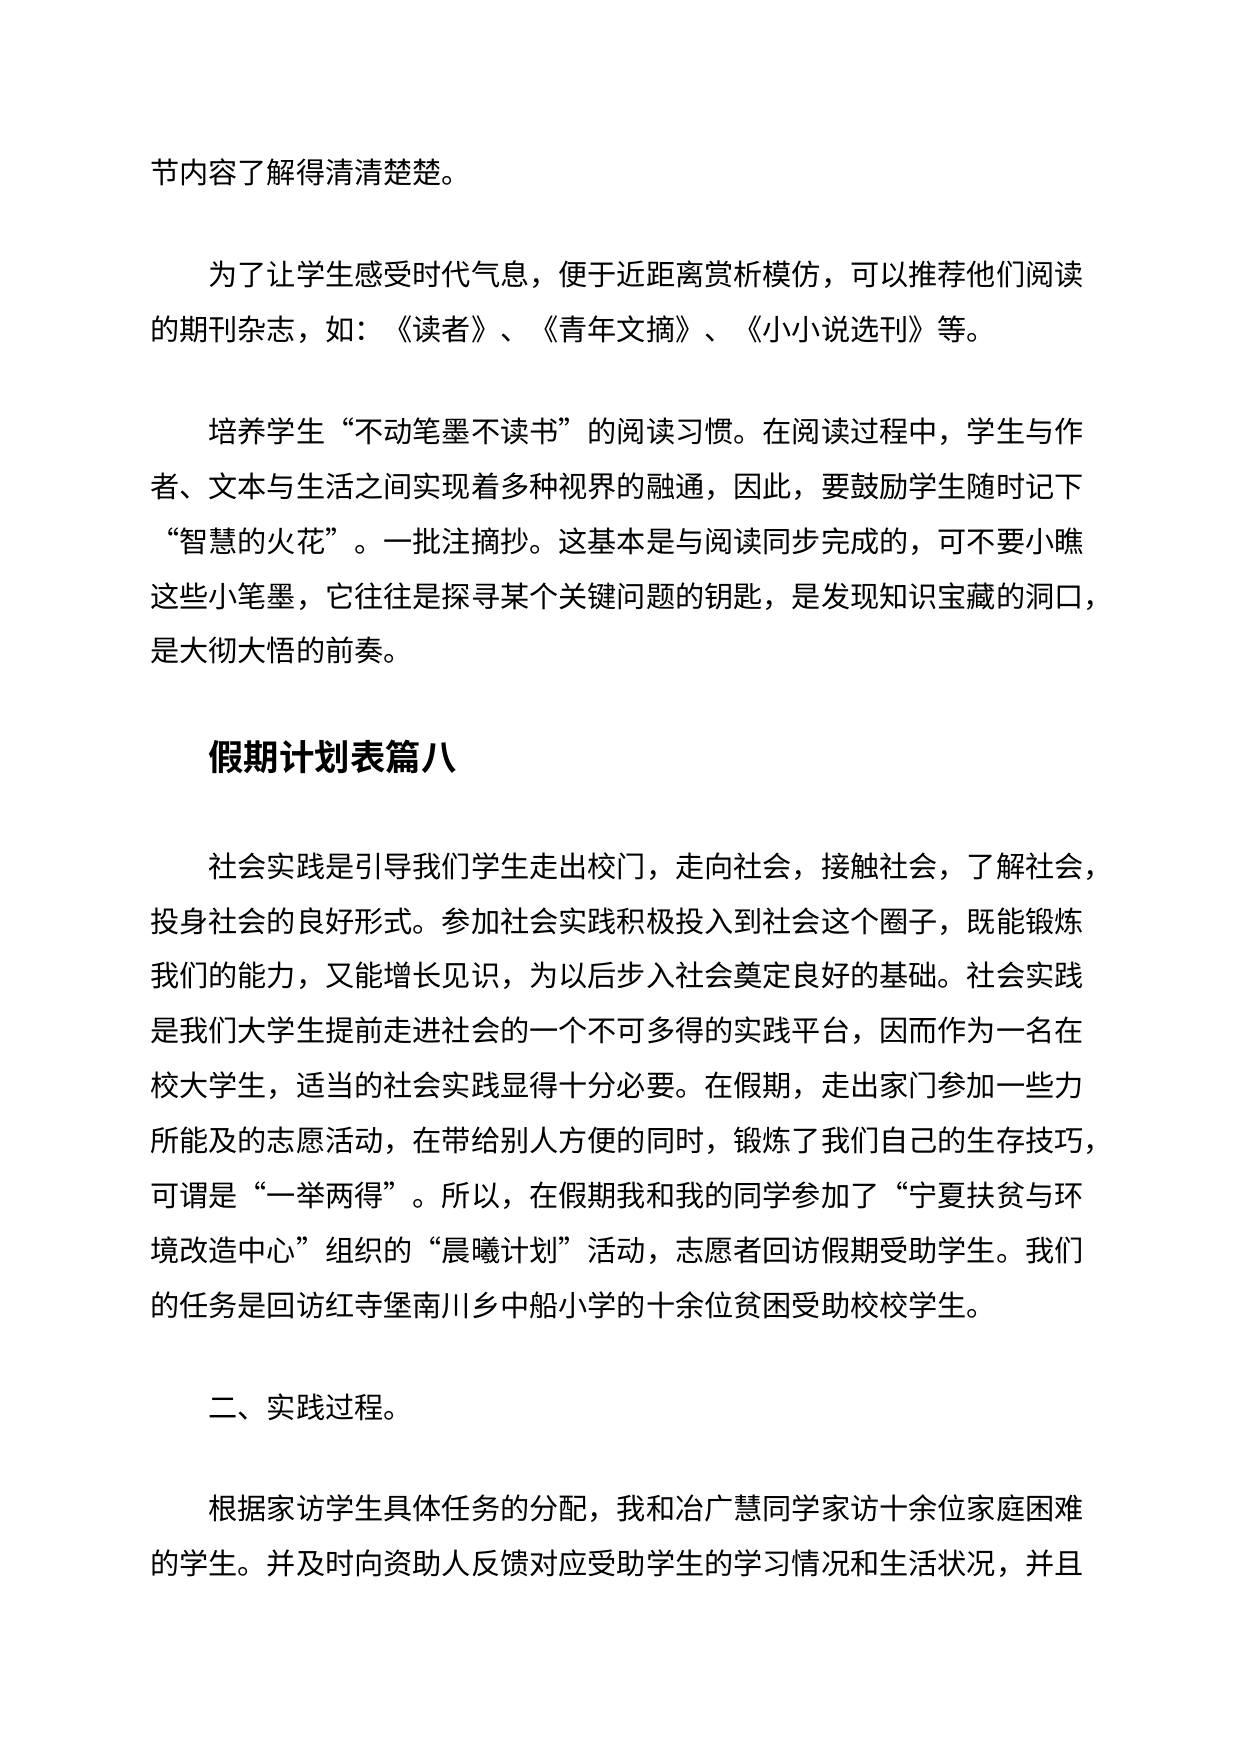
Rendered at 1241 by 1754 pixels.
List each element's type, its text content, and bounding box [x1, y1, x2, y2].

text 假期计划表篇八 [150, 730, 1090, 781]
text 培养学生“不动笔墨不读书”的阅读习惯。在阅读过程中，学生与作者、文本与生活之间实现着多种视界的融通，因此，要鼓励学生随时记下“智慧的火花”。一批注摘抄。这基本是与阅读同步完成的，可不要小瞧这些小笔墨，它往往是探寻某个关键问题的钥匙，是发现知识宝藏的洞口，是大彻大悟的前奏。 [150, 408, 1090, 670]
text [150, 1486, 1090, 1583]
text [150, 150, 1090, 192]
text 为了让学生感受时代气息，便于近距离赏析模仿，可以推荐他们阅读的期刊杂志，如：《读者》、《青年文摘》、《小小说选刊》等。 [150, 252, 1090, 349]
text 二、实践过程。 [150, 1384, 1090, 1426]
text 社会实践是引导我们学生走出校门，走向社会，接触社会，了解社会，投身社会的良好形式。参加社会实践积极投入到社会这个圈子，既能锻炼我们的能力，又能增长见识，为以后步入社会奠定良好的基础。社会实践是我们大学生提前走进社会的一个不可多得的实践平台，因而作为一名在校大学生，适当的社会实践显得十分必要。在假期，走出家门参加一些力所能及的志愿活动，在带给别人方便的同时，锻炼了我们自己的生存技巧，可谓是“一举两得”。所以，在假期我和我的同学参加了“宁夏扶贫与环境改造中心”组织的“晨曦计划”活动，志愿者回访假期受助学生。我们的任务是回访红寺堡南川乡中船小学的十余位贫困受助校校学生。 [150, 843, 1090, 1325]
